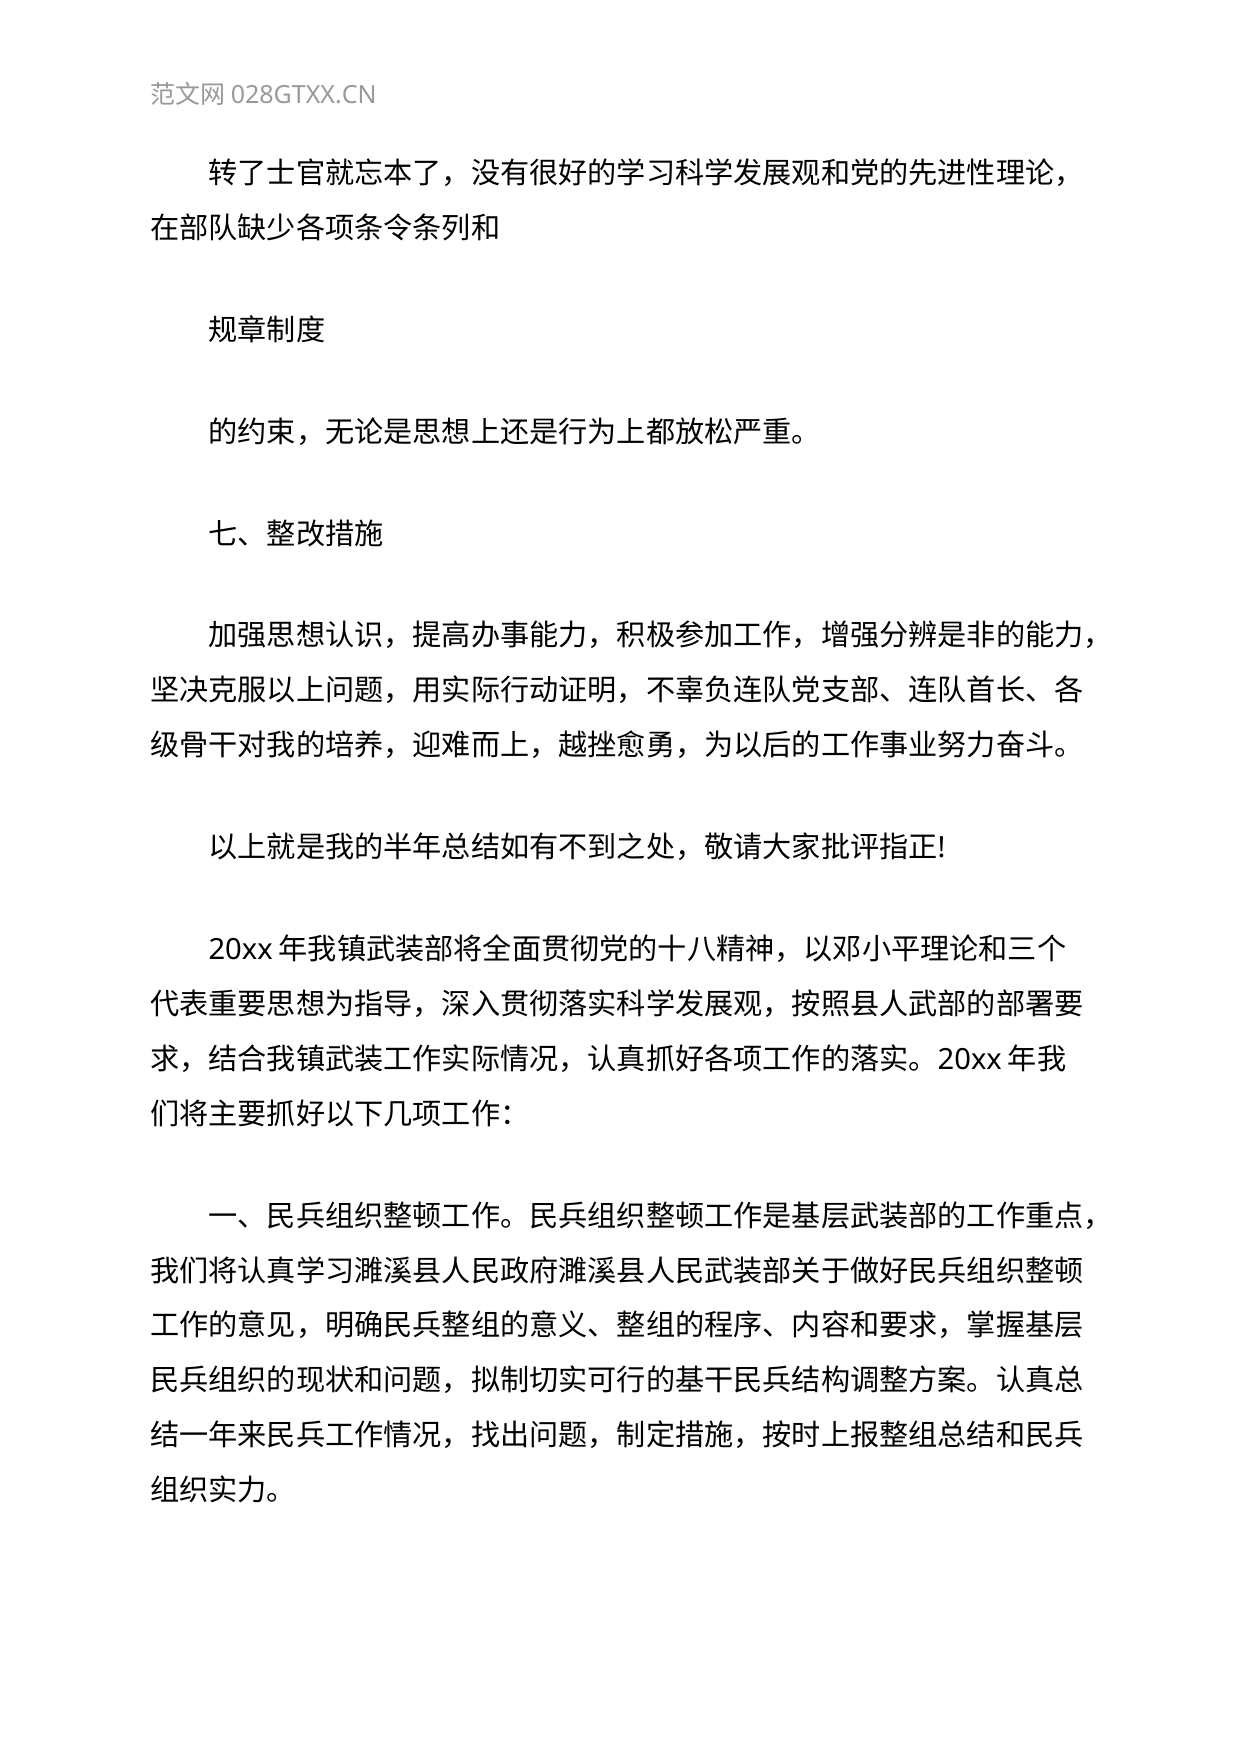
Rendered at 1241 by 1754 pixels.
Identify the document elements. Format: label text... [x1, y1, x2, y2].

text 规章制度 [150, 307, 1090, 349]
text 的约束，无论是思想上还是行为上都放松严重。 [150, 408, 1090, 451]
text 一、民兵组织整顿工作。民兵组织整顿工作是基层武装部的工作重点，我们将认真学习濉溪县人民政府濉溪县人民武装部关于做好民兵组织整顿工作的意见，明确民兵整组的意义、整组的程序、内容和要求，掌握基层民兵组织的现状和问题，拟制切实可行的基干民兵结构调整方案。认真总结一年来民兵工作情况，找出问题，制定措施，按时上报整组总结和民兵组织实力。 [150, 1192, 1090, 1509]
text 转了士官就忘本了，没有很好的学习科学发展观和党的先进性理论，在部队缺少各项条令条列和 [150, 150, 1090, 247]
text 加强思想认识，提高办事能力，积极参加工作，增强分辨是非的能力，坚决克服以上问题，用实际行动证明，不辜负连队党支部、连队首长、各级骨干对我的培养，迎难而上，越挫愈勇，为以后的工作事业努力奋斗。 [150, 612, 1090, 764]
text 以上就是我的半年总结如有不到之处，敬请大家批评指正! [150, 823, 1090, 866]
text 20xx年我镇武装部将全面贯彻党的十八精神，以邓小平理论和三个代表重要思想为指导，深入贯彻落实科学发展观，按照县人武部的部署要求，结合我镇武装工作实际情况，认真抓好各项工作的落实。20xx年我们将主要抓好以下几项工作： [150, 926, 1090, 1133]
text 七、整改措施 [150, 510, 1090, 552]
